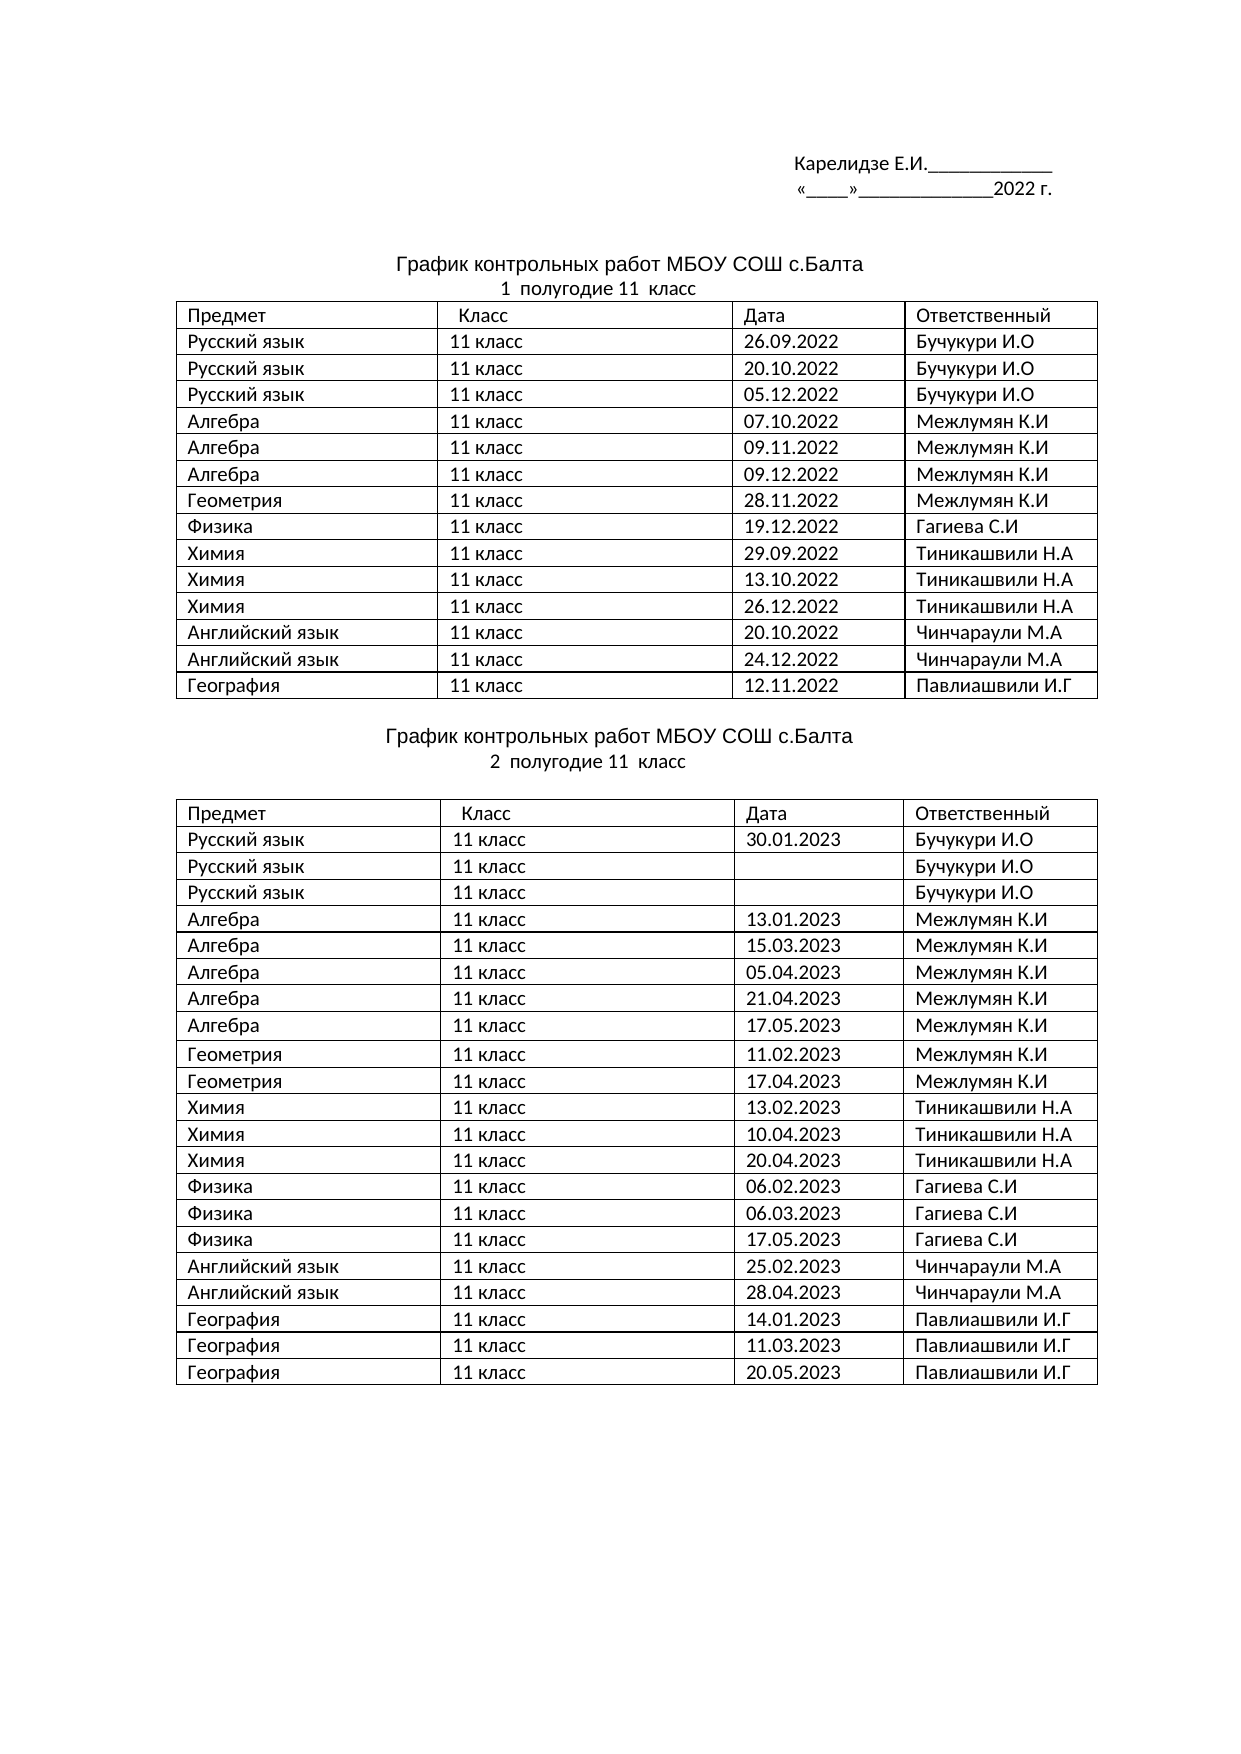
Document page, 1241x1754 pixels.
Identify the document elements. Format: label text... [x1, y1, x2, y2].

table_cell Чинчараули М.А [904, 1280, 1097, 1305]
table_cell 11 класс [441, 1200, 734, 1226]
table_cell 11 класс [438, 461, 732, 486]
table_cell Чинчараули М.А [906, 646, 1097, 671]
table_cell 25.02.2023 [735, 1253, 903, 1278]
table_cell 26.12.2022 [733, 593, 904, 618]
table_cell Физика [177, 1227, 440, 1252]
table_cell 11 класс [438, 514, 732, 539]
table_cell 11 класс [441, 1121, 734, 1146]
table_cell 13.10.2022 [733, 567, 904, 592]
table_cell Русский язык [177, 880, 440, 905]
table_cell Гагиева С.И [904, 1174, 1097, 1199]
table_cell 10.04.2023 [735, 1121, 903, 1146]
table_cell Межлумян К.И [906, 487, 1097, 513]
table_cell Химия [177, 1094, 440, 1120]
table_cell Тиникашвили Н.А [904, 1121, 1097, 1146]
table_cell Русский язык [177, 355, 437, 380]
table_cell Русский язык [177, 329, 437, 354]
table_cell Алгебра [177, 408, 437, 433]
text График контрольных работ МБОУ СОШ с.Балта [187, 252, 1053, 276]
text График контрольных работ МБОУ СОШ с.Балта [187, 724, 1053, 748]
table_cell Алгебра [177, 434, 437, 460]
table_cell 24.12.2022 [733, 646, 904, 671]
table_cell Павлиашвили И.Г [904, 1306, 1097, 1331]
table_cell 20.05.2023 [735, 1359, 903, 1384]
table_cell 20.04.2023 [735, 1147, 903, 1173]
table_cell Чинчараули М.А [904, 1253, 1097, 1278]
table_cell 11 класс [438, 567, 732, 592]
table_cell Павлиашвили И.Г [904, 1333, 1097, 1358]
table_cell Геометрия [177, 1041, 440, 1067]
table_cell Бучукури И.О [904, 880, 1097, 905]
table_cell 11.03.2023 [735, 1333, 903, 1358]
table_cell 30.01.2023 [735, 827, 903, 852]
table_cell Межлумян К.И [904, 1041, 1097, 1067]
table_cell 09.12.2022 [733, 461, 904, 486]
table_header Предмет [177, 302, 437, 327]
table_cell География [177, 1359, 440, 1384]
table_cell 20.10.2022 [733, 620, 904, 645]
table_cell Гагиева С.И [906, 514, 1097, 539]
table_cell 11.02.2023 [735, 1041, 903, 1067]
table_cell 11 класс [438, 434, 732, 460]
table_cell 07.10.2022 [733, 408, 904, 433]
table_cell 11 класс [441, 880, 734, 905]
table_cell 11 класс [438, 593, 732, 618]
table_cell 13.01.2023 [735, 906, 903, 931]
table_cell Английский язык [177, 620, 437, 645]
table_cell Английский язык [177, 1253, 440, 1278]
table_cell Межлумян К.И [906, 461, 1097, 486]
table_cell Тиникашвили Н.А [906, 593, 1097, 618]
table_cell Межлумян К.И [904, 1068, 1097, 1093]
table_cell 09.11.2022 [733, 434, 904, 460]
table_cell 19.12.2022 [733, 514, 904, 539]
table_cell Межлумян К.И [906, 408, 1097, 433]
text «____»_____________2022 г. [187, 175, 1053, 201]
table_cell 21.04.2023 [735, 985, 903, 1011]
table_cell Химия [177, 540, 437, 566]
table_cell 17.05.2023 [735, 1012, 903, 1040]
table_cell Химия [177, 1147, 440, 1173]
table_cell Бучукури И.О [906, 329, 1097, 354]
table_cell Гагиева С.И [904, 1200, 1097, 1226]
table_header Ответственный [904, 800, 1097, 826]
table_cell 11 класс [441, 1041, 734, 1067]
table_cell 05.12.2022 [733, 381, 904, 407]
table_cell Химия [177, 1121, 440, 1146]
table_cell Английский язык [177, 1280, 440, 1305]
table_cell Тиникашвили Н.А [906, 567, 1097, 592]
table_cell Межлумян К.И [904, 1012, 1097, 1040]
table_cell Алгебра [177, 1012, 440, 1040]
table_cell Бучукури И.О [904, 853, 1097, 878]
table_cell 11 класс [441, 1012, 734, 1040]
text 2 полугодие 11 класс [187, 748, 1053, 774]
table_cell Химия [177, 567, 437, 592]
table_cell 11 класс [441, 1359, 734, 1384]
table_cell 11 класс [438, 620, 732, 645]
table_cell Тиникашвили Н.А [904, 1147, 1097, 1173]
table_cell 28.04.2023 [735, 1280, 903, 1305]
text 1 полугодие 11 класс [187, 276, 1053, 301]
table_cell [735, 880, 903, 905]
table_cell Английский язык [177, 646, 437, 671]
table_cell Русский язык [177, 381, 437, 407]
table_cell Межлумян К.И [906, 434, 1097, 460]
table_header Дата [733, 302, 904, 327]
table_cell Межлумян К.И [904, 959, 1097, 984]
table_cell Физика [177, 1200, 440, 1226]
table_cell 11 класс [441, 1068, 734, 1093]
table_cell 29.09.2022 [733, 540, 904, 566]
table_cell Алгебра [177, 959, 440, 984]
table_cell 11 класс [441, 1306, 734, 1331]
table_cell Чинчараули М.А [906, 620, 1097, 645]
table_cell Павлиашвили И.Г [906, 673, 1097, 698]
text Карелидзе Е.И.____________ [187, 150, 1053, 175]
table_header Предмет [177, 800, 440, 826]
table_cell 13.02.2023 [735, 1094, 903, 1120]
table_header Ответственный [906, 302, 1097, 327]
table_cell 12.11.2022 [733, 673, 904, 698]
table_cell 11 класс [441, 1174, 734, 1199]
table_cell Гагиева С.И [904, 1227, 1097, 1252]
table_cell Межлумян К.И [904, 906, 1097, 931]
table_cell [735, 853, 903, 878]
table_cell Межлумян К.И [904, 985, 1097, 1011]
table_cell 11 класс [438, 408, 732, 433]
table_cell 11 класс [441, 1333, 734, 1358]
table_cell 28.11.2022 [733, 487, 904, 513]
table_cell Бучукури И.О [904, 827, 1097, 852]
table_cell Физика [177, 514, 437, 539]
table_cell География [177, 1306, 440, 1331]
table_cell 11 класс [441, 985, 734, 1011]
table_cell 11 класс [441, 1227, 734, 1252]
table_cell 11 класс [438, 381, 732, 407]
table_header Класс [438, 302, 732, 327]
table_cell 11 класс [441, 959, 734, 984]
table_cell 11 класс [441, 1253, 734, 1278]
table_cell 15.03.2023 [735, 933, 903, 958]
table_cell 17.05.2023 [735, 1227, 903, 1252]
table_cell Тиникашвили Н.А [904, 1094, 1097, 1120]
table_cell 26.09.2022 [733, 329, 904, 354]
table_cell Бучукури И.О [906, 355, 1097, 380]
table_cell Русский язык [177, 853, 440, 878]
table_header Дата [735, 800, 903, 826]
table_cell 11 класс [441, 1147, 734, 1173]
table_cell 11 класс [441, 1280, 734, 1305]
table_cell Тиникашвили Н.А [906, 540, 1097, 566]
table_cell Физика [177, 1174, 440, 1199]
table_cell 11 класс [438, 646, 732, 671]
table_cell 11 класс [438, 355, 732, 380]
table_cell 14.01.2023 [735, 1306, 903, 1331]
table_cell 11 класс [438, 540, 732, 566]
table_cell Алгебра [177, 906, 440, 931]
table_cell 11 класс [438, 487, 732, 513]
table_cell 11 класс [441, 1094, 734, 1120]
table_cell 11 класс [438, 673, 732, 698]
table_cell География [177, 1333, 440, 1358]
table_cell 11 класс [441, 853, 734, 878]
table_cell 05.04.2023 [735, 959, 903, 984]
table_cell Химия [177, 593, 437, 618]
table_cell 11 класс [441, 827, 734, 852]
table_cell Бучукури И.О [906, 381, 1097, 407]
table_cell Геометрия [177, 487, 437, 513]
table_cell Русский язык [177, 827, 440, 852]
table_cell Алгебра [177, 985, 440, 1011]
table_header Класс [441, 800, 734, 826]
table_cell 06.02.2023 [735, 1174, 903, 1199]
table_cell 20.10.2022 [733, 355, 904, 380]
table_cell 11 класс [438, 329, 732, 354]
table_cell 06.03.2023 [735, 1200, 903, 1226]
table_cell Межлумян К.И [904, 933, 1097, 958]
table_cell Геометрия [177, 1068, 440, 1093]
table_cell 17.04.2023 [735, 1068, 903, 1093]
table_cell Алгебра [177, 461, 437, 486]
table_cell 11 класс [441, 933, 734, 958]
table_cell 11 класс [441, 906, 734, 931]
table_cell Павлиашвили И.Г [904, 1359, 1097, 1384]
table_cell География [177, 673, 437, 698]
table_cell Алгебра [177, 933, 440, 958]
